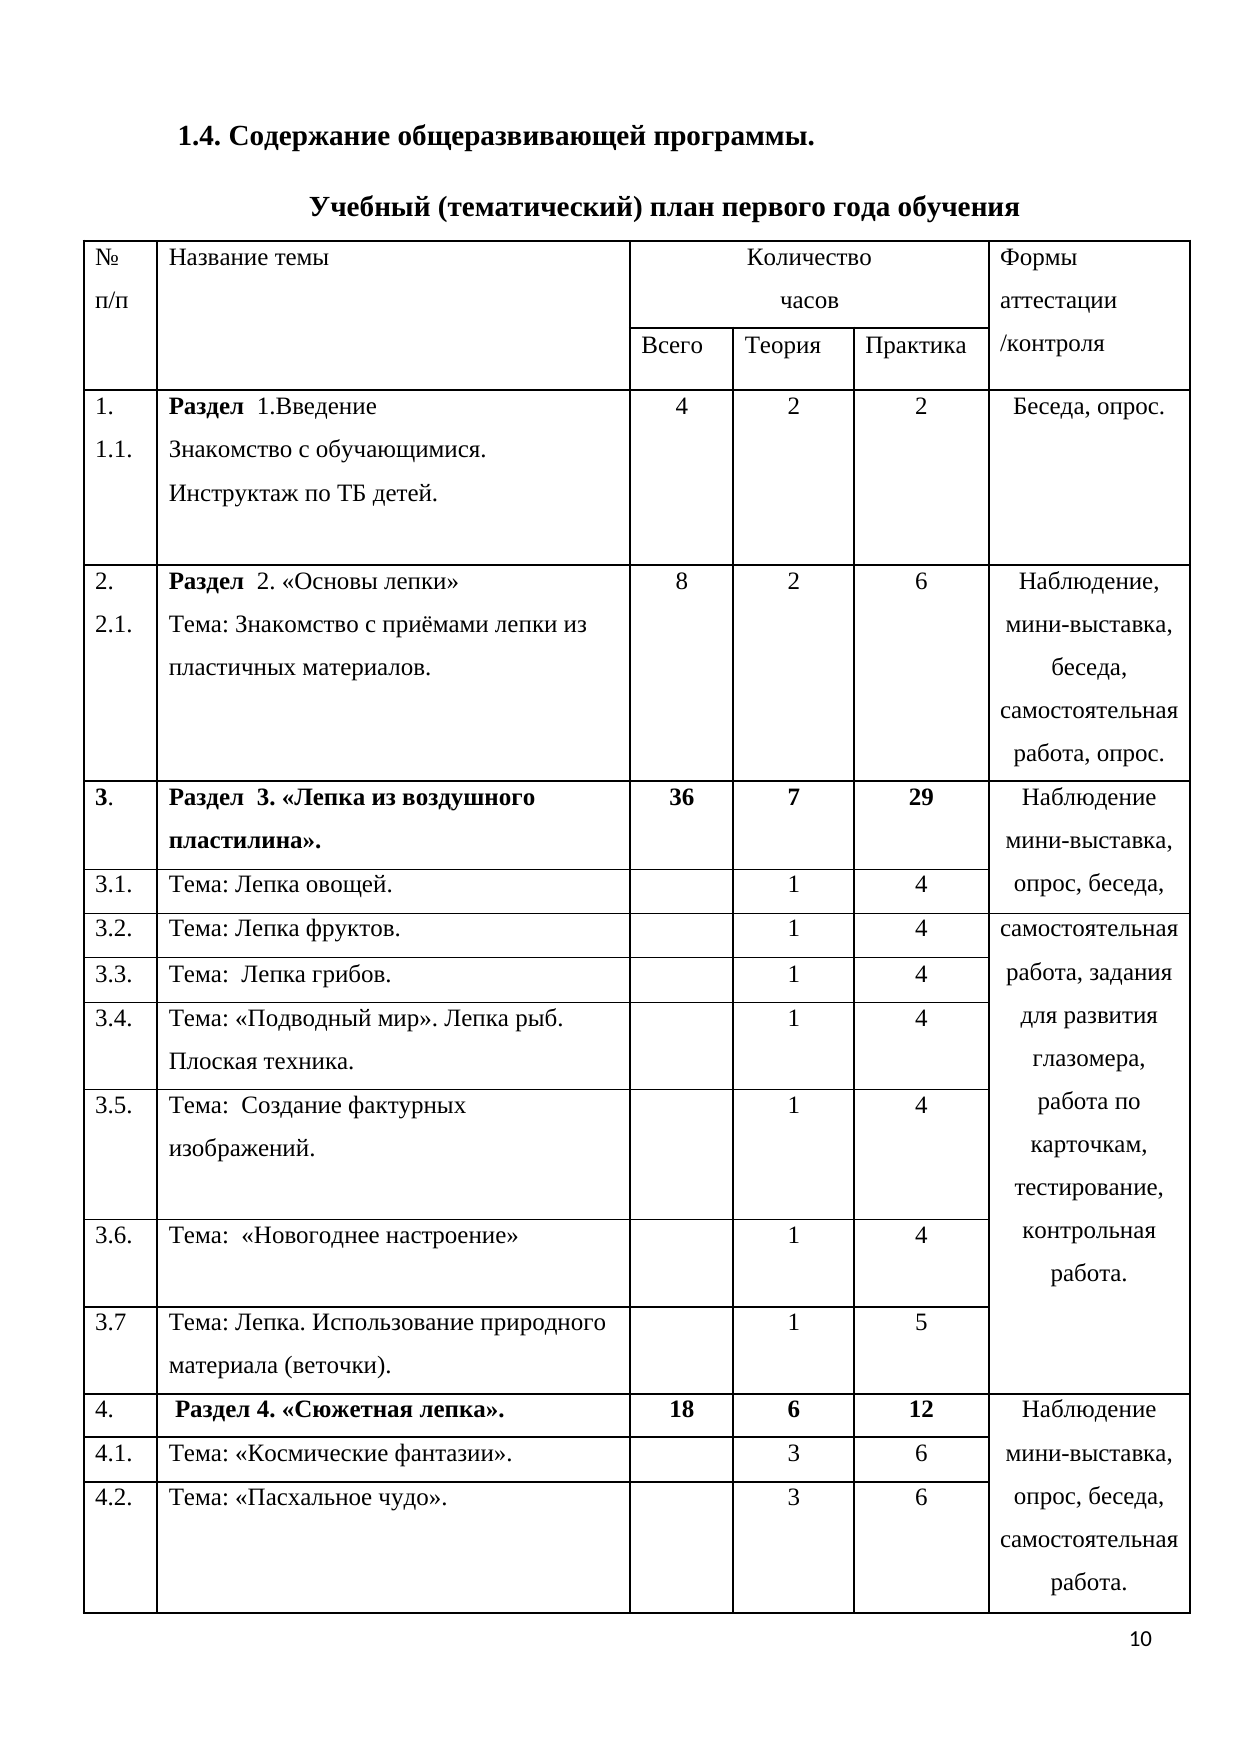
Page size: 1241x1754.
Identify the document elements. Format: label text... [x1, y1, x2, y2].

table_cell 1 [734, 1003, 853, 1089]
table_cell [631, 958, 732, 1002]
table_cell Тема: Создание фактурных изображений. [158, 1090, 629, 1219]
table_cell [631, 870, 732, 912]
table_cell 3 [734, 1483, 853, 1612]
table_cell Тема: «Новогоднее настроение» [158, 1220, 629, 1306]
table_cell 1 [734, 958, 853, 1002]
table_cell Раздел 3. «Лепка из воздушного пластилина». [158, 782, 629, 868]
table_cell 3.6. [85, 1220, 156, 1306]
table_cell [631, 1483, 732, 1612]
table_cell Наблюдение мини-выставка, опрос, беседа, [990, 782, 1189, 912]
table_cell 1 [734, 1090, 853, 1219]
table_cell [631, 1438, 732, 1481]
table_cell Тема: Лепка грибов. [158, 958, 629, 1002]
table_cell 1 [734, 870, 853, 912]
table_cell 5 [855, 1308, 988, 1392]
table_cell Тема: «Подводный мир». Лепка рыб. Плоская техника. [158, 1003, 629, 1089]
text Учебный (тематический) план первого года обучения [177, 189, 1152, 223]
table_cell 4.1. [85, 1438, 156, 1481]
table_cell Раздел 2. «Основы лепки» Тема: Знакомство с приёмами лепки из пластичных материалов. [158, 566, 629, 780]
table_cell 6 [734, 1395, 853, 1436]
table_cell 4 [855, 958, 988, 1002]
table_cell Наблюдение, мини-выставка, беседа, самостоятельная работа, опрос. [990, 566, 1189, 780]
table_cell 4 [855, 1090, 988, 1219]
table_cell 2 [734, 566, 853, 780]
table_cell 36 [631, 782, 732, 868]
table_cell 2. 2.1. [85, 566, 156, 780]
table_cell 6 [855, 1483, 988, 1612]
table_cell 1. 1.1. [85, 391, 156, 564]
table_cell 3.5. [85, 1090, 156, 1219]
table_cell [631, 1090, 732, 1219]
table_cell Тема: Лепка фруктов. [158, 914, 629, 957]
table_cell [631, 1220, 732, 1306]
table_cell 3.3. [85, 958, 156, 1002]
table_cell 18 [631, 1395, 732, 1436]
table_header № п/п [85, 242, 156, 389]
table_cell Всего [631, 329, 732, 389]
table_cell 8 [631, 566, 732, 780]
table_cell Беседа, опрос. [990, 391, 1189, 564]
table_header Количество часов [631, 242, 988, 327]
table_cell Тема: «Пасхальное чудо». [158, 1483, 629, 1612]
table_cell самостоятельная работа, задания для развития глазомера, работа по карточкам, тестирование, контрольная работа. [990, 914, 1189, 1392]
table_cell Раздел 1.Введение Знакомство с обучающимися. Инструктаж по ТБ детей. [158, 391, 629, 564]
table_cell 4 [855, 1003, 988, 1089]
table_cell Раздел 4. «Сюжетная лепка». [158, 1395, 629, 1436]
table_cell 4 [855, 870, 988, 912]
table_cell 3. [85, 782, 156, 868]
table_cell 29 [855, 782, 988, 868]
table_cell 1 [734, 1220, 853, 1306]
table_cell Теория [734, 329, 853, 389]
table_cell 4. [85, 1395, 156, 1436]
table_cell 2 [734, 391, 853, 564]
table_cell 3.4. [85, 1003, 156, 1089]
table_header Название темы [158, 242, 629, 389]
table_cell 4 [631, 391, 732, 564]
table_cell 12 [855, 1395, 988, 1436]
table_cell [631, 1308, 732, 1392]
table_cell 2 [855, 391, 988, 564]
table_cell [631, 1003, 732, 1089]
table_cell 1 [734, 914, 853, 957]
table_cell 4.2. [85, 1483, 156, 1612]
table_cell 3.1. [85, 870, 156, 912]
text 1.4. Содержание общеразвивающей программы. [177, 118, 1152, 152]
table_cell Наблюдение мини-выставка, опрос, беседа, самостоятельная работа. [990, 1395, 1189, 1612]
table_cell 6 [855, 566, 988, 780]
table_cell Тема: Лепка овощей. [158, 870, 629, 912]
table_cell [631, 914, 732, 957]
table_cell 4 [855, 1220, 988, 1306]
table_cell 7 [734, 782, 853, 868]
table_cell 3 [734, 1438, 853, 1481]
table_cell Тема: Лепка. Использование природного материала (веточки). [158, 1308, 629, 1392]
table_cell 1 [734, 1308, 853, 1392]
table_cell 3.7 [85, 1308, 156, 1392]
table_cell 4 [855, 914, 988, 957]
table_header Формы аттестации /контроля [990, 242, 1189, 389]
table_cell Тема: «Космические фантазии». [158, 1438, 629, 1481]
table_cell Практика [855, 329, 988, 389]
table_cell 3.2. [85, 914, 156, 957]
table_cell 6 [855, 1438, 988, 1481]
